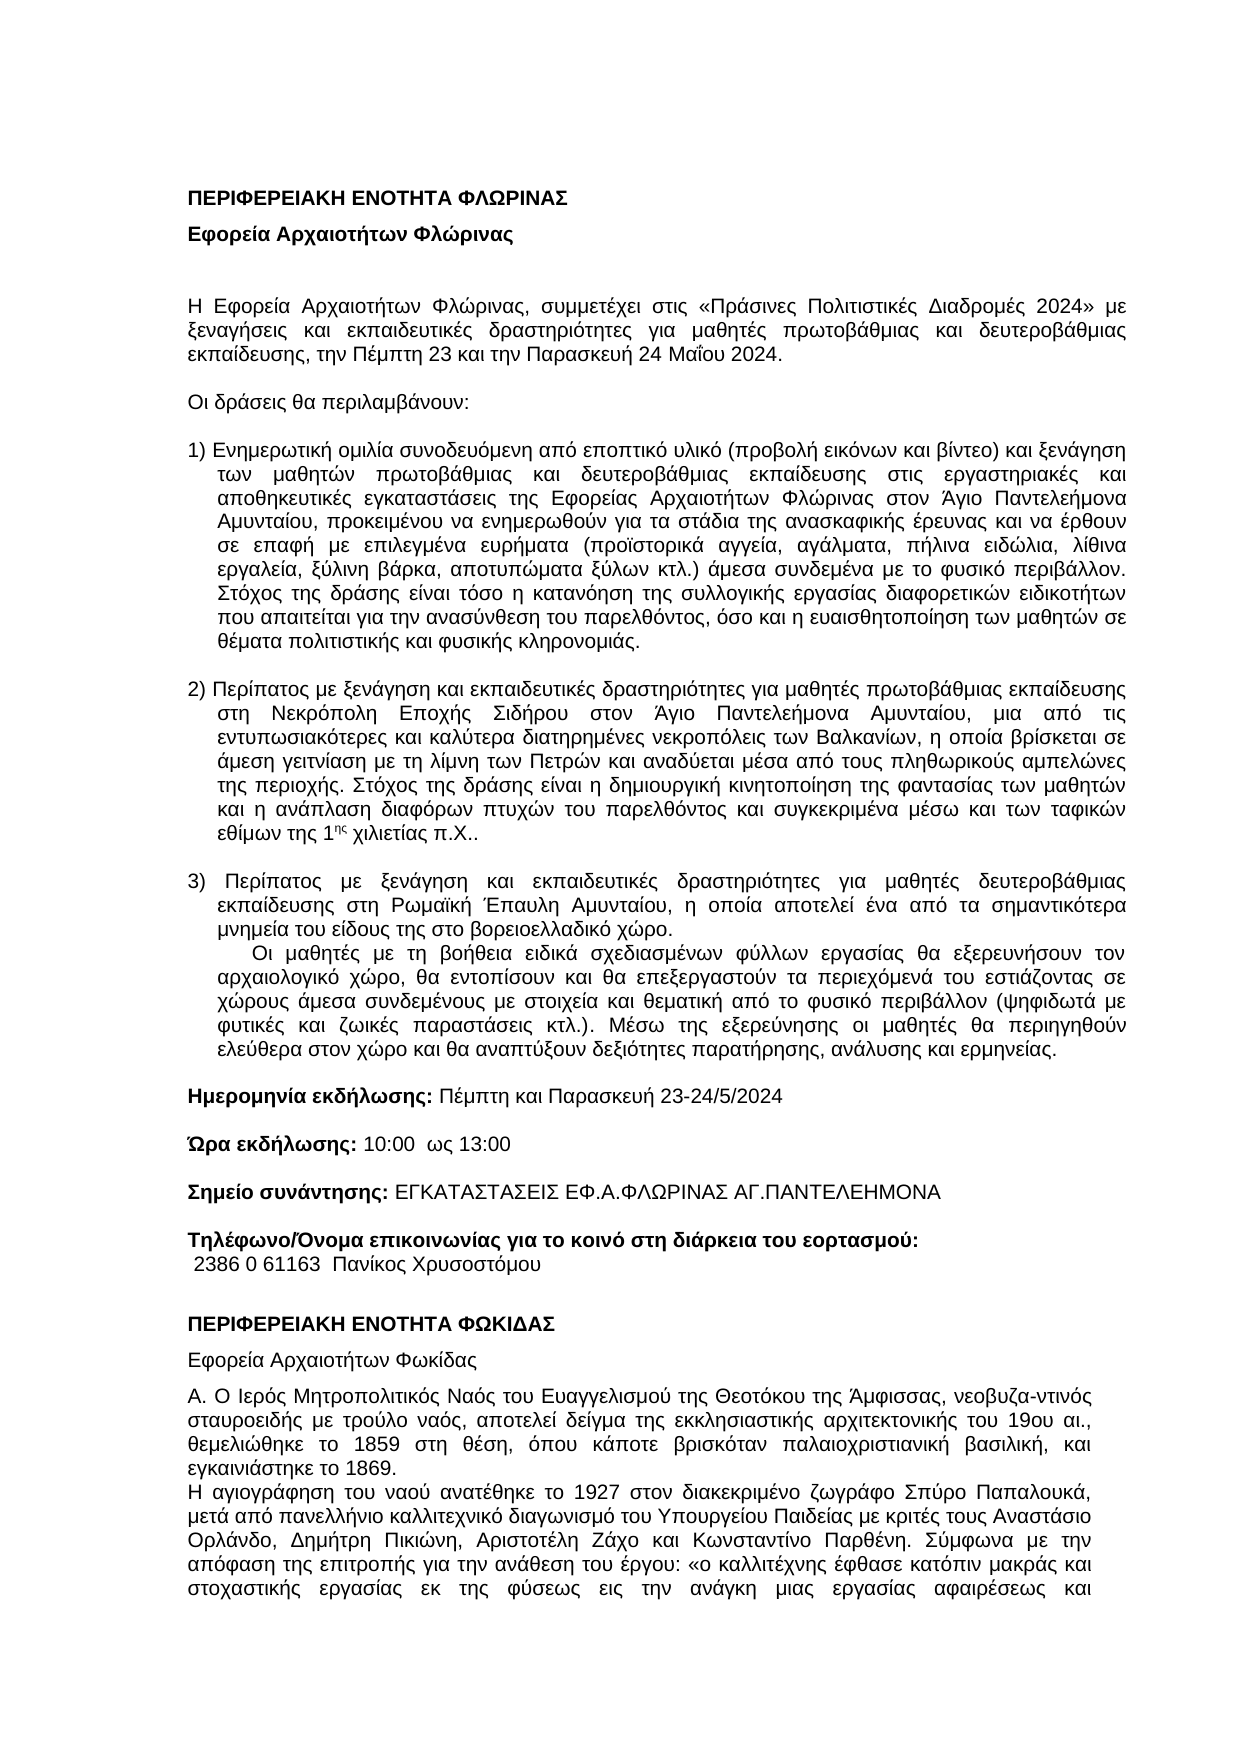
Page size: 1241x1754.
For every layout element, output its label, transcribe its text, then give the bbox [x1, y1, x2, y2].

text Οι μαθητές με τη βοήθεια ειδικά σχεδιασμένων φύλλων εργασίας θα εξερευνήσουν τον αρχαιολογικό χώρο, θα εντοπίσουν και θα επεξεργαστούν τα περιεχόμενά του εστιάζοντας σε χώρους άμεσα συνδεμένους με στοιχεία και θεματική από το φυσικό περιβάλλον (ψηφιδωτά με φυτικές και ζωικές παραστάσεις κτλ.). Μέσω της εξερεύνησης οι μαθητές θα περιηγηθούν ελεύθερα στον χώρο και θα αναπτύξουν δεξιότητες παρατήρησης, ανάλυσης και ερμηνείας. [187, 941, 1128, 1060]
text Σημείο συνάντησης: ΕΓΚΑΤΑΣΤΑΣΕΙΣ ΕΦ.Α.ΦΛΩΡΙΝΑΣ ΑΓ.ΠΑΝΤΕΛΕΗΜΟΝΑ [187, 1180, 1128, 1204]
text 3) Περίπατος με ξενάγηση και εκπαιδευτικές δραστηριότητες για μαθητές δευτεροβάθμιας εκπαίδευσης στη Ρωμαϊκή Έπαυλη Αμυνταίου, η οποία αποτελεί ένα από τα σημαντικότερα μνημεία του είδους της στο βορειοελλαδικό χώρο. [187, 869, 1128, 941]
text Α. Ο Ιερός Μητροπολιτικός Ναός του Ευαγγελισμού της Θεοτόκου της Άμφισσας, νεοβυζα-ντινός σταυροειδής με τρούλο ναός, αποτελεί δείγμα της εκκλησιαστικής αρχιτεκτονικής του 19ου αι., θεμελιώθηκε το 1859 στη θέση, όπου κάποτε βρισκόταν παλαιοχριστιανική βασιλική, και εγκαινιάστηκε το 1869. [187, 1384, 1093, 1480]
text Ημερομηνία εκδήλωσης: Πέμπτη και Παρασκευή 23-24/5/2024 [187, 1084, 1093, 1108]
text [187, 1480, 1093, 1599]
text Εφορεία Αρχαιοτήτων Φωκίδας [187, 1348, 1093, 1372]
text ΠΕΡΙΦΕΡΕΙΑΚΗ ΕΝΟΤΗΤΑ ΦΩΚΙΔΑΣ [187, 1312, 1093, 1336]
text ΠΕΡΙΦΕΡΕΙΑΚΗ ΕΝΟΤΗΤΑ ΦΛΩΡΙΝΑΣ [187, 186, 1093, 210]
text Οι δράσεις θα περιλαμβάνουν: [187, 389, 1128, 413]
text Η Εφορεία Αρχαιοτήτων Φλώρινας, συμμετέχει στις «Πράσινες Πολιτιστικές Διαδρομές 2024» με ξεναγήσεις και εκπαιδευτικές δραστηριότητες για μαθητές πρωτοβάθμιας και δευτεροβάθμιας εκπαίδευσης, την Πέμπτη 23 και την Παρασκευή 24 Μαΐου 2024. [187, 294, 1128, 366]
text 2386 0 61163 Πανίκος Χρυσοστόμου [187, 1252, 1093, 1276]
text 1) Ενημερωτική ομιλία συνοδευόμενη από εποπτικό υλικό (προβολή εικόνων και βίντεο) και ξενάγηση των μαθητών πρωτοβάθμιας και δευτεροβάθμιας εκπαίδευσης στις εργαστηριακές και αποθηκευτικές εγκαταστάσεις της Εφορείας Αρχαιοτήτων Φλώρινας στον Άγιο Παντελεήμονα Αμυνταίου, προκειμένου να ενημερωθούν για τα στάδια της ανασκαφικής έρευνας και να έρθουν σε επαφή με επιλεγμένα ευρήματα (προϊστορικά αγγεία, αγάλματα, πήλινα ειδώλια, λίθινα εργαλεία, ξύλινη βάρκα, αποτυπώματα ξύλων κτλ.) άμεσα συνδεμένα με το φυσικό περιβάλλον. Στόχος της δράσης είναι τόσο η κατανόηση της συλλογικής εργασίας διαφορετικών ειδικοτήτων που απαιτείται για την ανασύνθεση του παρελθόντος, όσο και η ευαισθητοποίηση των μαθητών σε θέματα πολιτιστικής και φυσικής κληρονομιάς. [187, 437, 1128, 653]
text 2) Περίπατος με ξενάγηση και εκπαιδευτικές δραστηριότητες για μαθητές πρωτοβάθμιας εκπαίδευσης στη Νεκρόπολη Εποχής Σιδήρου στον Άγιο Παντελεήμονα Αμυνταίου, μια από τις εντυπωσιακότερες και καλύτερα διατηρημένες νεκροπόλεις των Βαλκανίων, η οποία βρίσκεται σε άμεση γειτνίαση με τη λίμνη των Πετρών και αναδύεται μέσα από τους πληθωρικούς αμπελώνες της περιοχής. Στόχος της δράσης είναι η δημιουργική κινητοποίηση της φαντασίας των μαθητών και η ανάπλαση διαφόρων πτυχών του παρελθόντος και συγκεκριμένα μέσω και των ταφικών εθίμων της 1ης χιλιετίας π.Χ.. [187, 677, 1128, 845]
text Ώρα εκδήλωσης: 10:00 ως 13:00 [187, 1132, 1093, 1156]
text Τηλέφωνο/Όνομα επικοινωνίας για το κοινό στη διάρκεια του εορτασμού: [187, 1228, 1093, 1252]
text Εφορεία Αρχαιοτήτων Φλώρινας [187, 222, 1093, 246]
